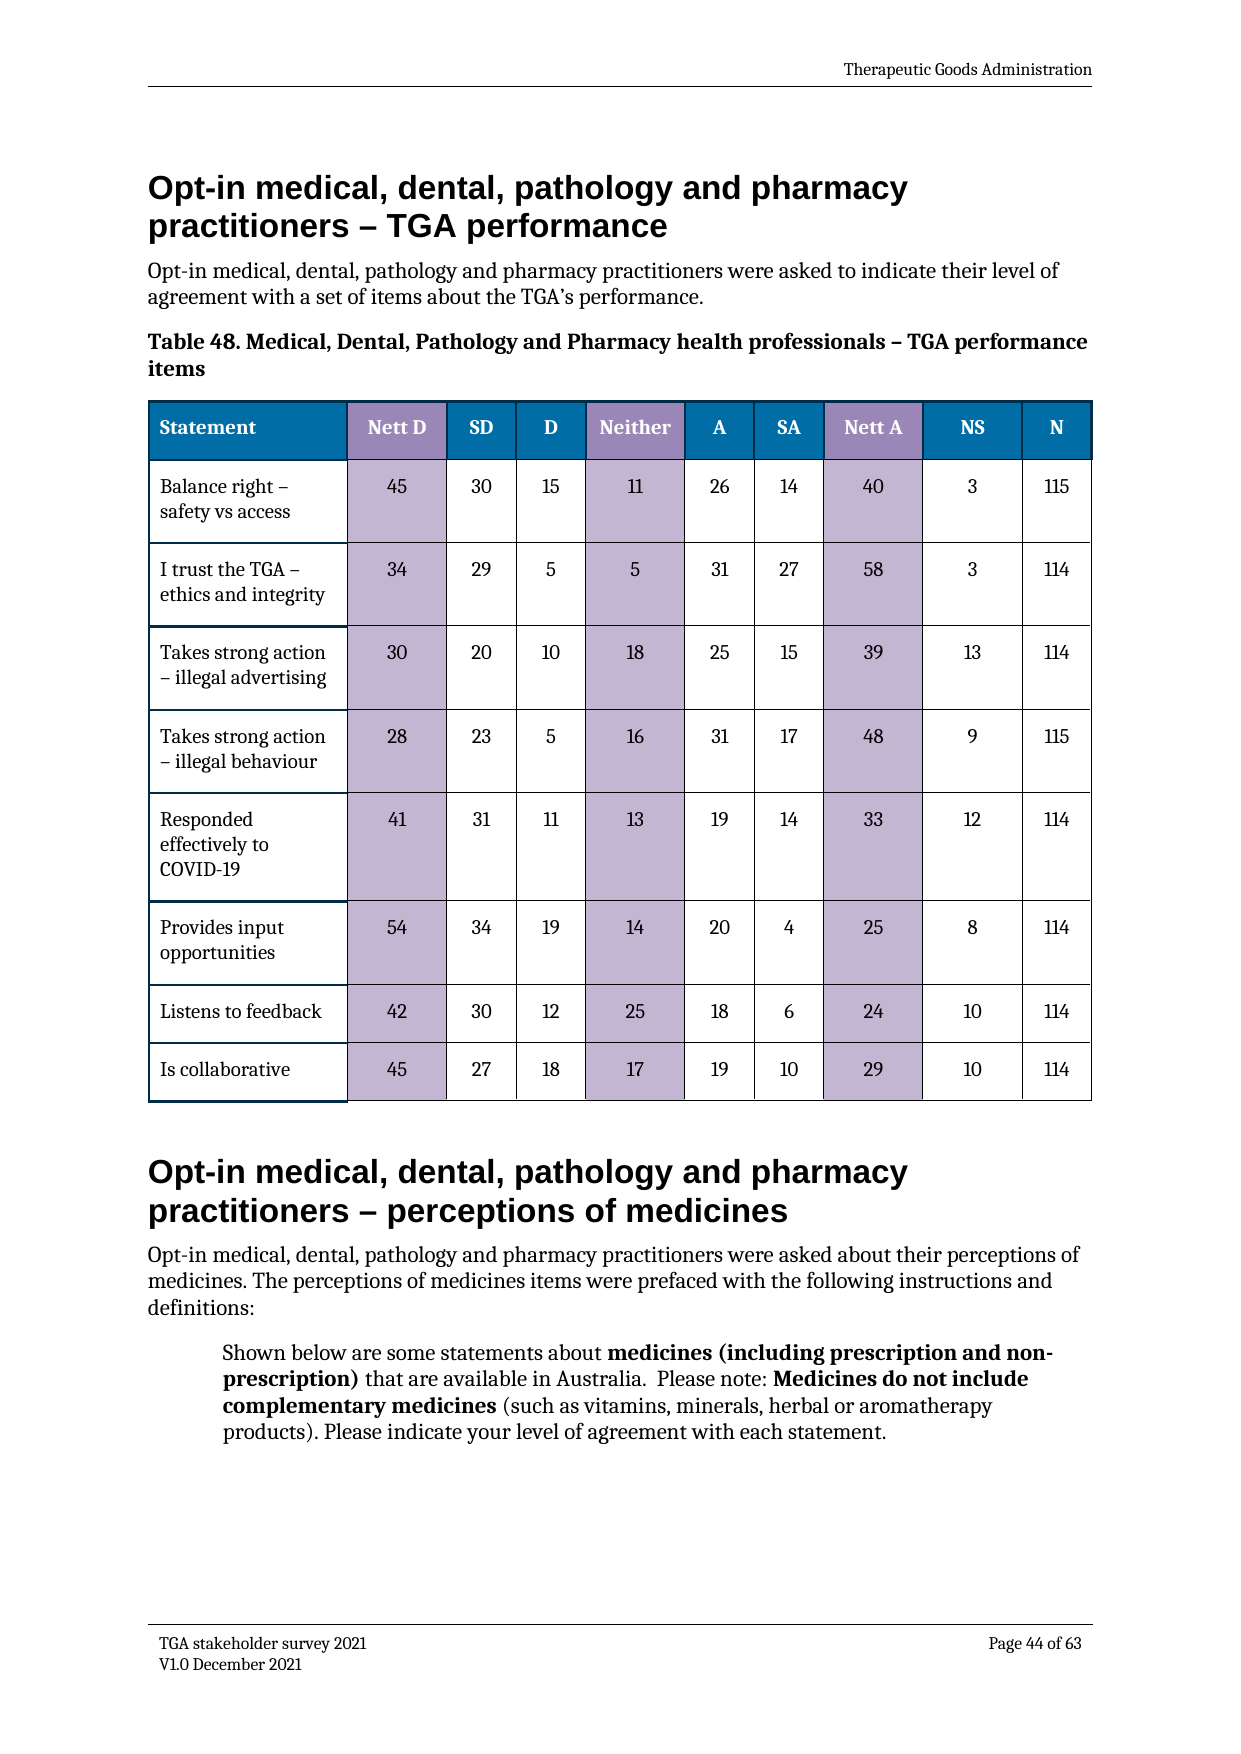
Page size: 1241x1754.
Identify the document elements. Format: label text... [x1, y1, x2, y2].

table_cell Provides input opportunities [150, 903, 347, 984]
table_cell 5 [517, 710, 585, 792]
table_cell 17 [586, 1043, 685, 1100]
table_cell 10 [923, 1043, 1022, 1100]
table_header A [686, 403, 753, 459]
table_cell 8 [923, 901, 1022, 984]
table_cell 114 [1023, 542, 1091, 625]
table_header SD [448, 403, 515, 459]
table_cell 4 [755, 901, 823, 984]
table_cell 6 [755, 985, 823, 1042]
table_cell 15 [755, 626, 823, 709]
table_cell 16 [586, 710, 684, 792]
table_cell 28 [348, 710, 446, 792]
table_cell 31 [685, 710, 754, 792]
table_cell 45 [348, 460, 446, 542]
table_cell I trust the TGA – ethics and integrity [150, 544, 347, 625]
table_cell 14 [755, 793, 823, 900]
table_cell 39 [824, 626, 922, 709]
table_cell 18 [586, 626, 684, 709]
table_cell 114 [1023, 900, 1091, 984]
table_cell 31 [685, 543, 754, 625]
table_cell 11 [517, 793, 585, 900]
table_cell 25 [685, 626, 754, 709]
subtitle Opt-in medical, dental, pathology and pharmacy practitioners – TGA performance [148, 168, 1092, 245]
table_cell 42 [348, 985, 446, 1042]
table_cell Responded effectively to COVID-19 [150, 794, 347, 900]
table_cell 17 [755, 710, 823, 792]
table_cell 20 [685, 901, 754, 984]
table_cell 13 [923, 626, 1022, 709]
table_cell 115 [1023, 709, 1091, 792]
table_cell 13 [586, 793, 684, 900]
table_cell 19 [517, 901, 585, 984]
table_cell 27 [447, 1043, 516, 1100]
table_cell 14 [586, 901, 684, 984]
table_cell 30 [447, 460, 516, 542]
table_cell 14 [755, 460, 823, 542]
table_header Nett D [348, 403, 446, 459]
table_cell 10 [923, 985, 1022, 1042]
table_cell Listens to feedback [150, 986, 347, 1042]
table_cell 114 [1023, 984, 1091, 1042]
table_cell 12 [517, 985, 585, 1042]
table_cell 11 [586, 460, 684, 542]
title Table 48. Medical, Dental, Pathology and Pharmacy health professionals – TGA performance items [148, 329, 1092, 382]
table_header D [517, 403, 585, 459]
table_cell 54 [348, 901, 446, 984]
table_cell 12 [923, 793, 1022, 900]
table_cell 41 [348, 793, 446, 900]
table_cell Is collaborative [150, 1044, 347, 1100]
table_cell 45 [348, 1043, 447, 1100]
table_cell 3 [923, 460, 1022, 542]
table_cell 30 [447, 985, 516, 1042]
text Opt-in medical, dental, pathology and pharmacy practitioners were asked to indicate their level of agreement with a set of items about the TGA’s performance. [148, 257, 1092, 310]
table_cell 10 [517, 626, 585, 709]
table_header Nett A [825, 403, 922, 459]
table_cell 24 [824, 985, 922, 1042]
table_cell 34 [348, 543, 446, 625]
table_cell 58 [824, 543, 922, 625]
table_cell 34 [447, 901, 516, 984]
table_cell 114 [1023, 792, 1091, 900]
table_cell 48 [824, 710, 922, 792]
table_cell 5 [517, 543, 585, 625]
table_header Statement [150, 403, 346, 459]
table_cell 29 [447, 543, 516, 625]
table_header SA [755, 403, 823, 459]
table_cell 10 [754, 1043, 824, 1100]
table_cell 5 [586, 543, 684, 625]
table_cell Balance right – safety vs access [150, 461, 347, 542]
table_cell 18 [685, 985, 754, 1042]
table_cell 9 [923, 710, 1022, 792]
table_header Neither [587, 403, 684, 459]
table_cell 25 [824, 901, 922, 984]
table_cell 26 [685, 460, 754, 542]
table_cell 30 [348, 626, 446, 709]
table_cell 3 [923, 543, 1022, 625]
text Shown below are some statements about medicines (including prescription and non-prescription) that are available in Australia. Please note: Medicines do not include complementary medicines (such as vitamins, minerals, herbal or aromatherapy products). Please indicate your level of agreement with each statement. [223, 1340, 1092, 1445]
table_cell 31 [447, 793, 516, 900]
table_cell 29 [824, 1043, 923, 1100]
table_cell 19 [685, 793, 754, 900]
table_cell 25 [586, 985, 684, 1042]
table_cell Takes strong action – illegal behaviour [150, 711, 347, 792]
subtitle Opt-in medical, dental, pathology and pharmacy practitioners – perceptions of medicines [148, 1152, 1092, 1229]
table_cell Takes strong action – illegal advertising [150, 628, 347, 709]
table_header NS [924, 403, 1021, 459]
table_cell 33 [824, 793, 922, 900]
table_cell 114 [1023, 625, 1091, 709]
text Opt-in medical, dental, pathology and pharmacy practitioners were asked about their perceptions of medicines. The perceptions of medicines items were prefaced with the following instructions and definitions: [148, 1242, 1092, 1321]
table_cell 115 [1023, 460, 1091, 542]
table_cell 20 [447, 626, 516, 709]
table_header N [1023, 403, 1090, 459]
table_cell 15 [517, 460, 585, 542]
table_cell 40 [824, 460, 922, 542]
table_cell 114 [1022, 1042, 1091, 1100]
table_cell 19 [685, 1043, 754, 1100]
table_cell 27 [755, 543, 823, 625]
table_cell 18 [516, 1043, 586, 1100]
table_cell 23 [447, 710, 516, 792]
